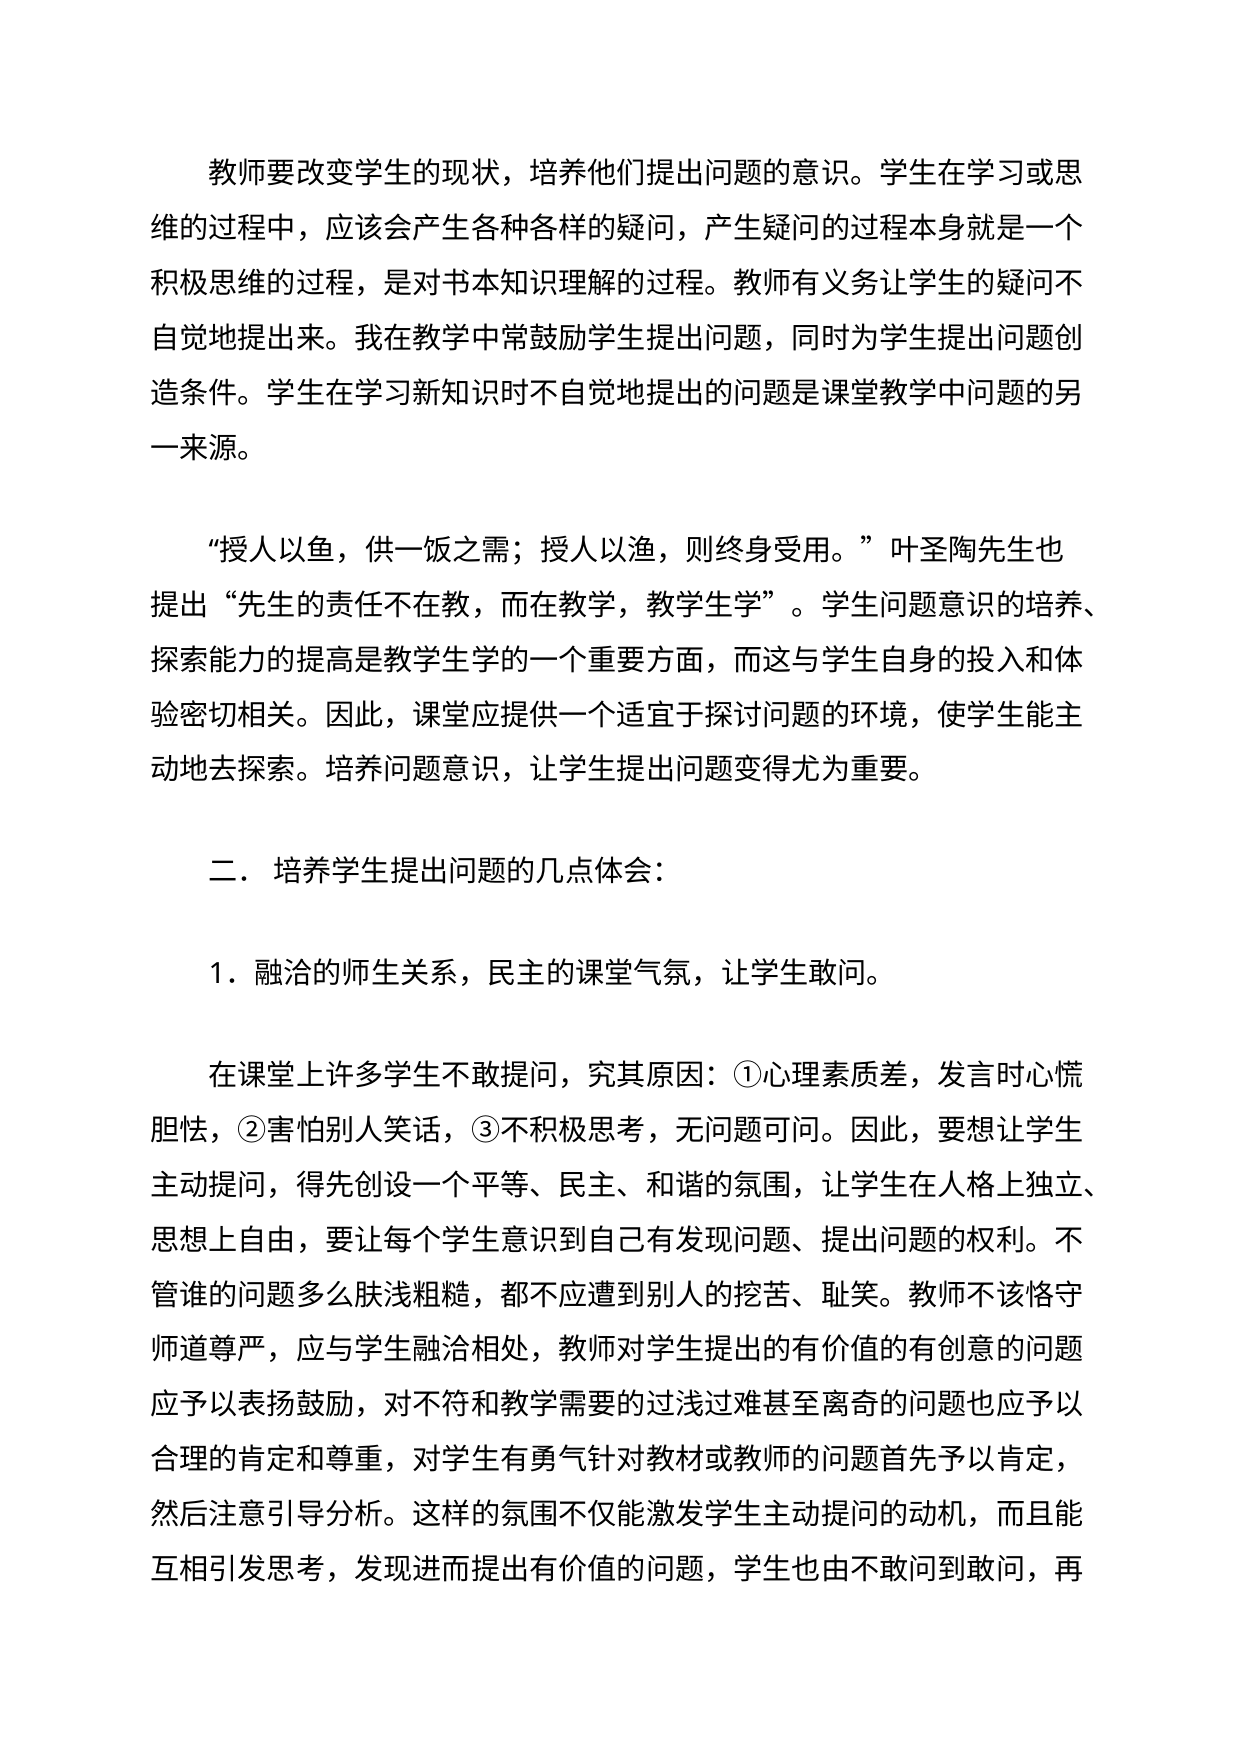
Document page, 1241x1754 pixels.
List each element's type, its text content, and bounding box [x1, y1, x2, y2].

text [150, 1051, 1090, 1588]
text “授人以鱼，供一饭之需；授人以渔，则终身受用。”叶圣陶先生也提出“先生的责任不在教，而在教学，教学生学”。学生问题意识的培养、探索能力的提高是教学生学的一个重要方面，而这与学生自身的投入和体验密切相关。因此，课堂应提供一个适宜于探讨问题的环境，使学生能主动地去探索。培养问题意识，让学生提出问题变得尤为重要。 [150, 526, 1090, 788]
text 1．融洽的师生关系，民主的课堂气氛，让学生敢问。 [150, 949, 1090, 992]
text 二． 培养学生提出问题的几点体会： [150, 848, 1090, 890]
text 教师要改变学生的现状，培养他们提出问题的意识。学生在学习或思维的过程中，应该会产生各种各样的疑问，产生疑问的过程本身就是一个积极思维的过程，是对书本知识理解的过程。教师有义务让学生的疑问不自觉地提出来。我在教学中常鼓励学生提出问题，同时为学生提出问题创造条件。学生在学习新知识时不自觉地提出的问题是课堂教学中问题的另一来源。 [150, 150, 1090, 467]
